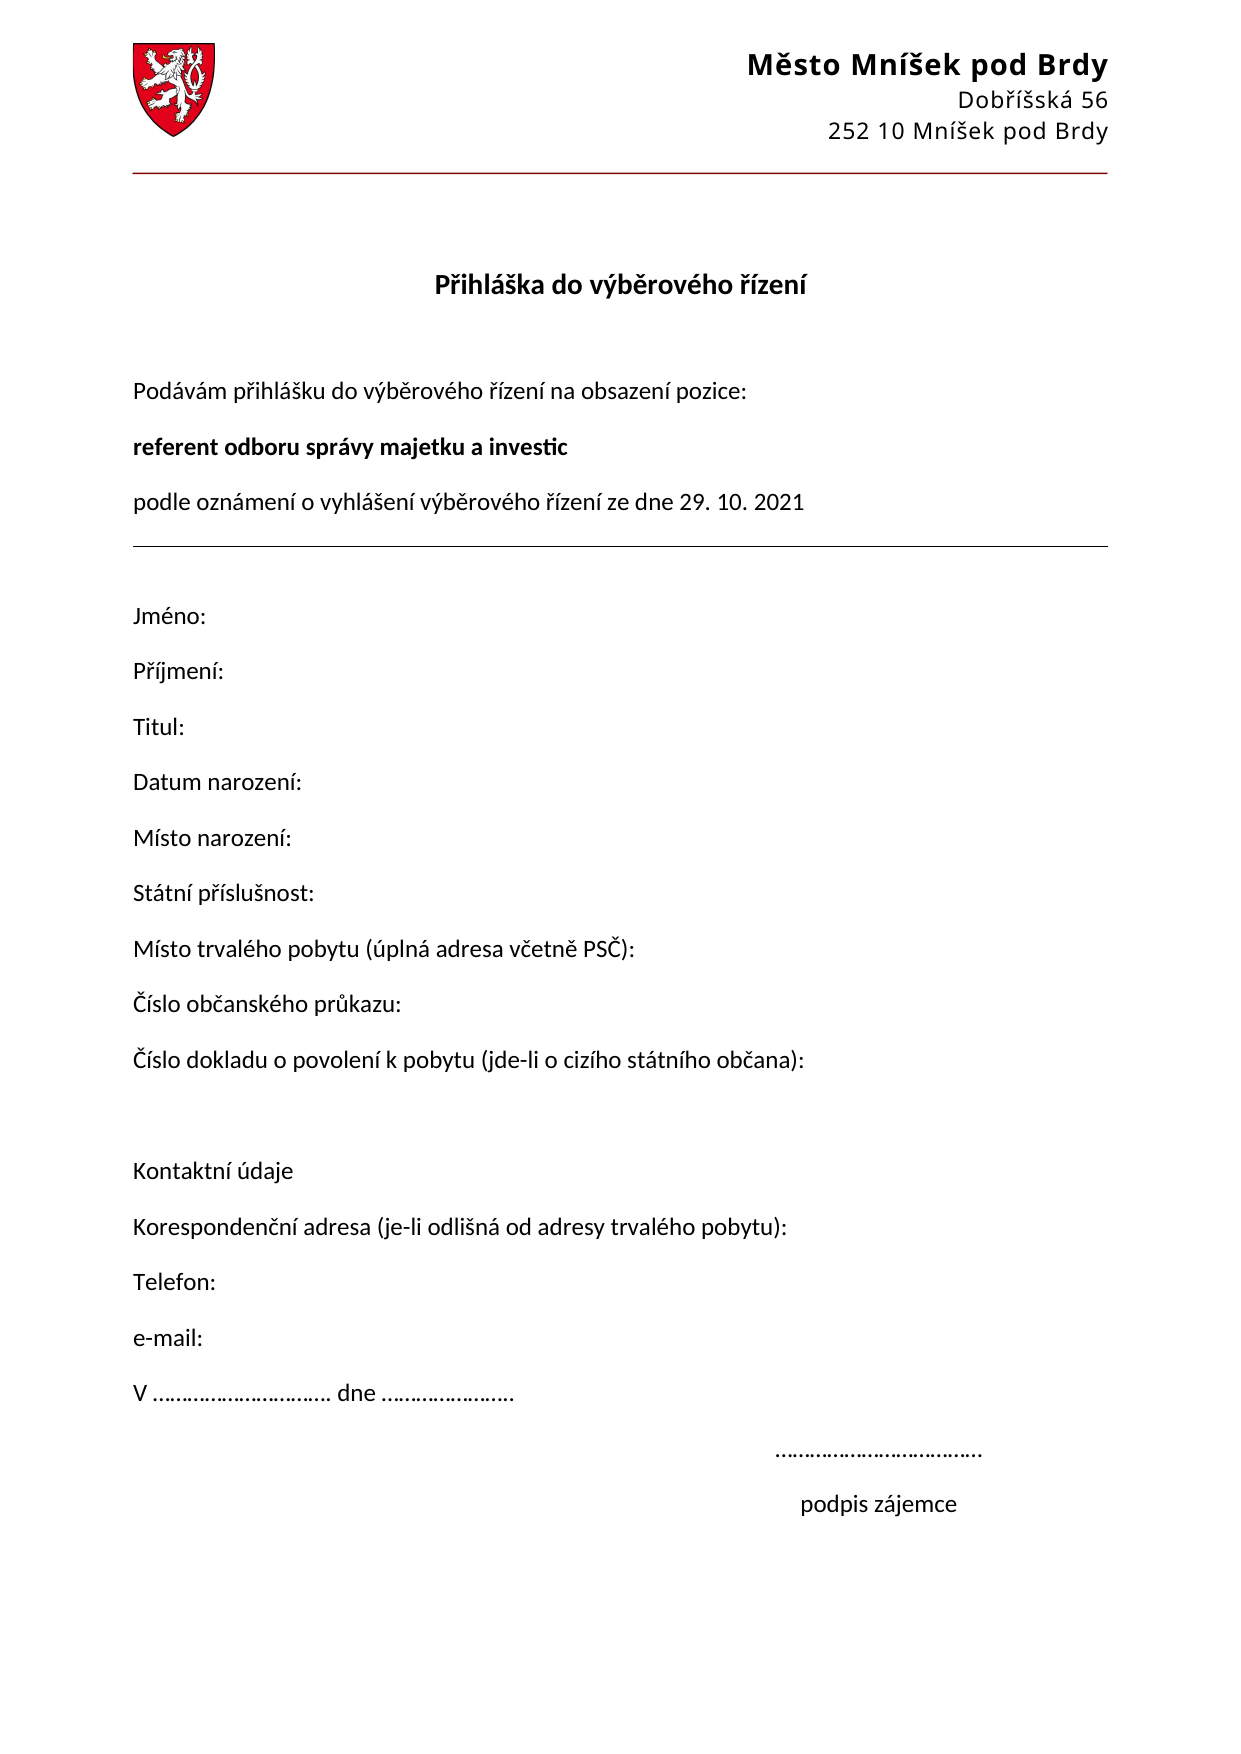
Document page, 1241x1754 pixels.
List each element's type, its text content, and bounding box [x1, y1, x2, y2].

text Kontaktní údaje [133, 1155, 1108, 1186]
text Jméno: [133, 600, 1108, 630]
text Podávám přihlášku do výběrového řízení na obsazení pozice: [133, 375, 1108, 406]
text Místo narození: [133, 822, 1108, 852]
text V …………………………. dne ………………….. [133, 1377, 1108, 1408]
text podle oznámení o vyhlášení výběrového řízení ze dne 29. 10. 2021 [133, 486, 1108, 517]
picture [132, 43, 215, 137]
text e-mail: [133, 1322, 1108, 1352]
text referent odboru správy majetku a investic [133, 431, 1108, 461]
text Místo trvalého pobytu (úplná adresa včetně PSČ): [133, 933, 1108, 963]
text Příjmení: [133, 655, 1108, 686]
text Státní příslušnost: [133, 877, 1108, 908]
text ……………………………… [649, 1433, 1108, 1463]
text Titul: [133, 711, 1108, 741]
text Číslo občanského průkazu: [133, 988, 1108, 1019]
text Datum narození: [133, 766, 1108, 797]
text podpis zájemce [649, 1488, 1108, 1519]
text Číslo dokladu o povolení k pobytu (jde-li o cizího státního občana): [133, 1044, 1108, 1074]
text Telefon: [133, 1266, 1108, 1297]
text Korespondenční adresa (je-li odlišná od adresy trvalého pobytu): [133, 1211, 1108, 1241]
text Přihláška do výběrového řízení [133, 266, 1108, 302]
